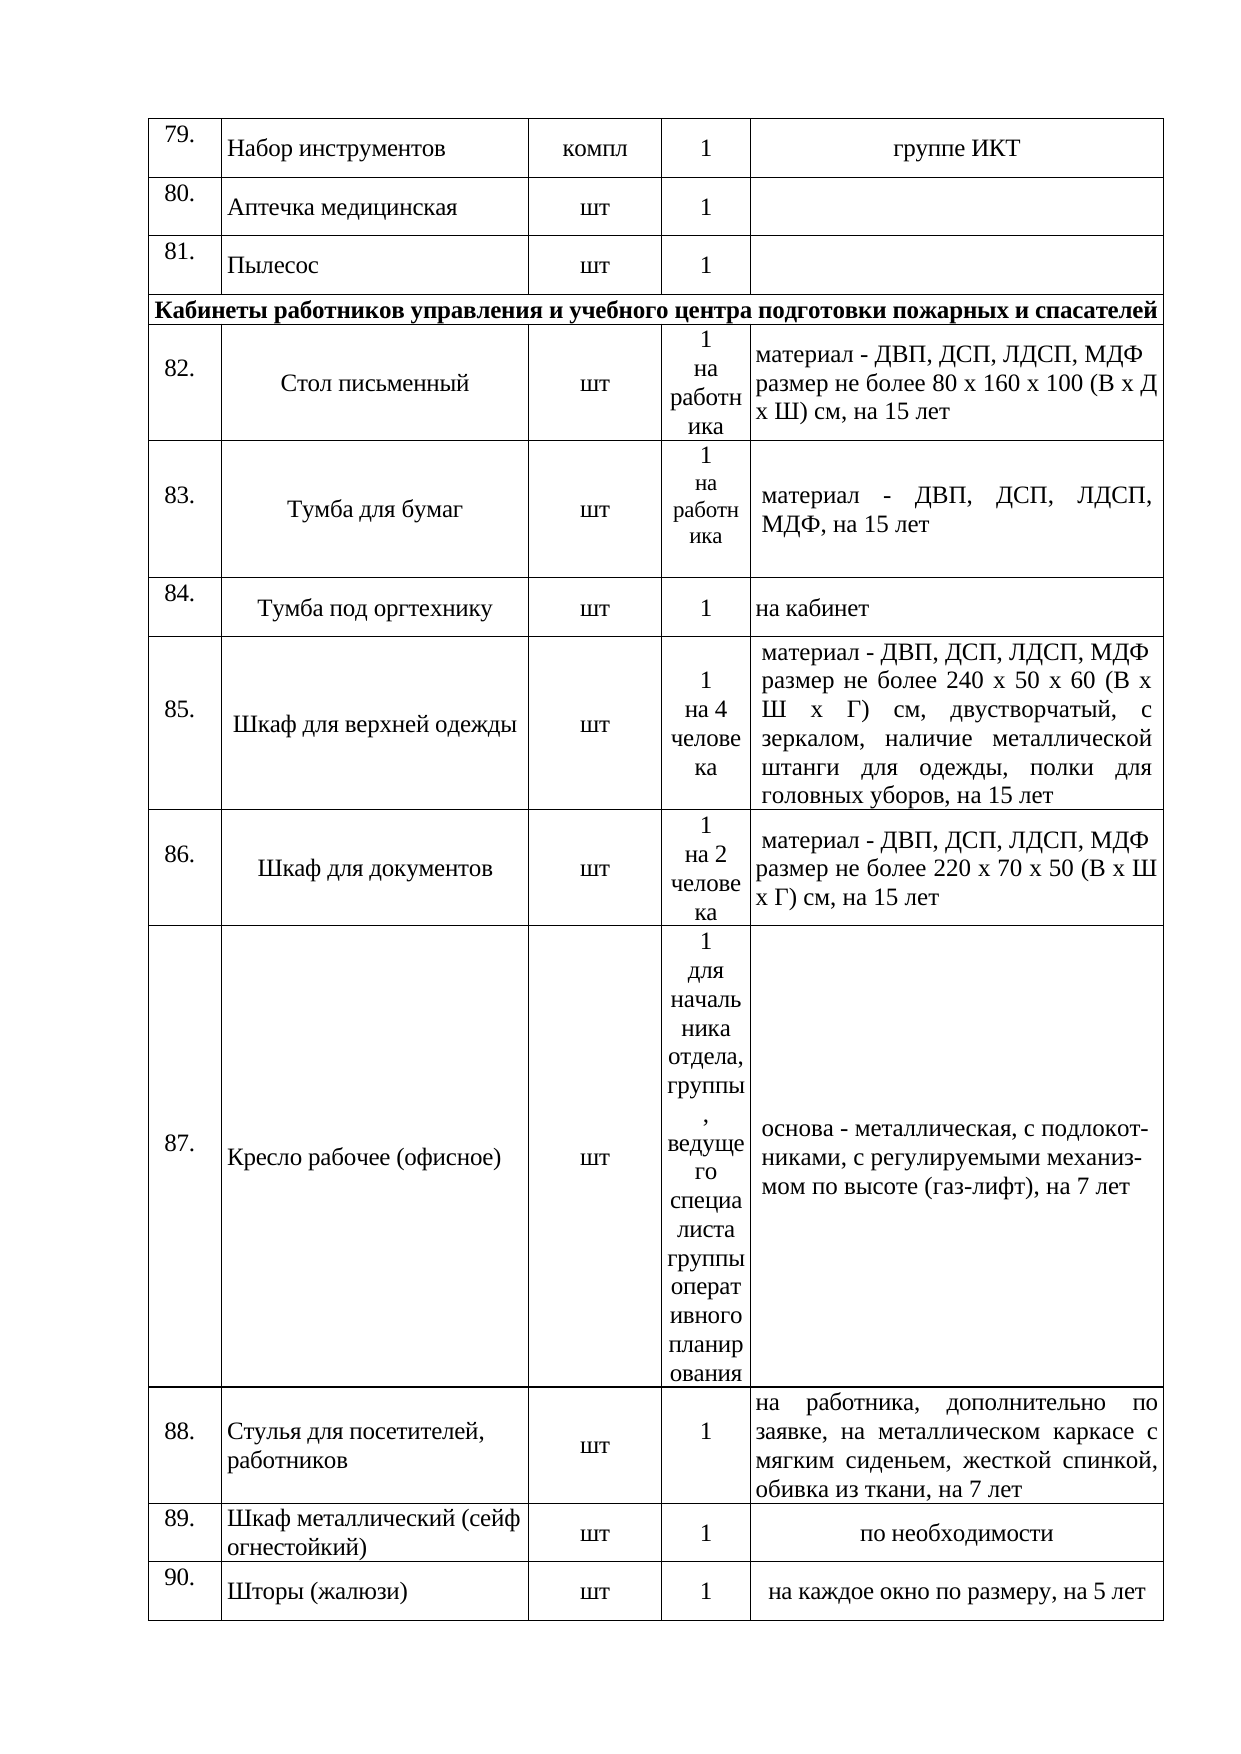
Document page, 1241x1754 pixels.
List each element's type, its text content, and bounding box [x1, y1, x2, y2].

table_cell [149, 810, 221, 925]
table_cell шт [529, 1504, 661, 1561]
table_cell [149, 441, 221, 577]
table_cell [149, 926, 221, 1386]
table_cell [149, 1388, 221, 1502]
table_cell шт [529, 441, 661, 577]
table_cell шт [529, 810, 661, 925]
table_cell по необходимости [751, 1504, 1163, 1561]
table_cell [149, 1504, 221, 1561]
table_cell шт [529, 926, 661, 1386]
table_cell [751, 236, 1163, 294]
table_cell Тумба для бумаг [222, 441, 528, 577]
table_cell Кресло рабочее (офисное) [222, 926, 528, 1386]
table_cell 1 на 4 человека [662, 637, 750, 809]
table_cell Тумба под оргтехнику [222, 578, 528, 636]
table_cell шт [529, 325, 661, 439]
table_cell Пылесос [222, 236, 528, 294]
table_cell [149, 637, 221, 809]
table_cell Аптечка медицинская [222, 178, 528, 235]
table_cell Шторы (жалюзи) [222, 1562, 528, 1619]
table_cell Стол письменный [222, 325, 528, 439]
table_cell компл [529, 119, 661, 177]
table_cell шт [529, 578, 661, 636]
table_cell 1 [662, 1388, 750, 1502]
table_cell Шкаф для верхней одежды [222, 637, 528, 809]
table_cell [149, 578, 221, 636]
table_cell 1 [662, 578, 750, 636]
table_cell 1 [662, 236, 750, 294]
table_cell материал - ДВП, ДСП, ЛДСП, МДФ размер не более 220 x 70 x 50 (В x Ш x Г) см, на 15 лет [751, 810, 1163, 925]
table_cell 1 на работника [662, 441, 750, 577]
table_cell на работника, дополнительно по заявке, на металлическом каркасе с мягким сиденьем, жесткой спинкой, обивка из ткани, на 7 лет [751, 1388, 1163, 1502]
table_cell на кабинет [751, 578, 1163, 636]
table_cell Шкаф металлический (сейф огнестойкий) [222, 1504, 528, 1561]
table_cell Шкаф для документов [222, 810, 528, 925]
table_cell шт [529, 236, 661, 294]
table_cell [149, 1562, 221, 1619]
table_cell Набор инструментов [222, 119, 528, 177]
table_cell шт [529, 178, 661, 235]
table_cell 1 [662, 119, 750, 177]
table_cell шт [529, 1388, 661, 1502]
table_cell [149, 236, 221, 294]
table_cell материал - ДВП, ДСП, ЛДСП, МДФ размер не более 240 x 50 x 60 (В x Ш x Г) см, двустворчатый, с зеркалом, наличие металлической штанги для одежды, полки для головных уборов, на 15 лет [751, 637, 1163, 809]
table_cell 1 [662, 1504, 750, 1561]
table_cell Стулья для посетителей, работников [222, 1388, 528, 1502]
table_cell [149, 325, 221, 439]
table_cell основа - металлическая, с подлокот- никами, с регулируемыми механиз-мом по высоте (газ-лифт), на 7 лет [751, 926, 1163, 1386]
table_cell 1 [662, 178, 750, 235]
table_cell 1 на работника [662, 325, 750, 439]
table_cell [149, 119, 221, 177]
table_cell на каждое окно по размеру, на 5 лет [751, 1562, 1163, 1619]
table_cell шт [529, 1562, 661, 1619]
table_cell [149, 178, 221, 235]
table_cell группе ИКТ [751, 119, 1163, 177]
table_cell Кабинеты работников управления и учебного центра подготовки пожарных и спасателей [149, 295, 1163, 323]
table_cell 1 на 2 человека [662, 810, 750, 925]
table_cell шт [529, 637, 661, 809]
table_cell материал - ДВП, ДСП, ЛДСП, МДФ, на 15 лет [751, 441, 1163, 577]
table_cell [751, 178, 1163, 235]
table_cell материал - ДВП, ДСП, ЛДСП, МДФ размер не более 80 x 160 x 100 (В x Д x Ш) см, на 15 лет [751, 325, 1163, 439]
table_cell 1 [662, 1562, 750, 1619]
table_cell 1 для начальника отдела, группы, ведущего специалиста группы оперативного планирования [662, 926, 750, 1386]
